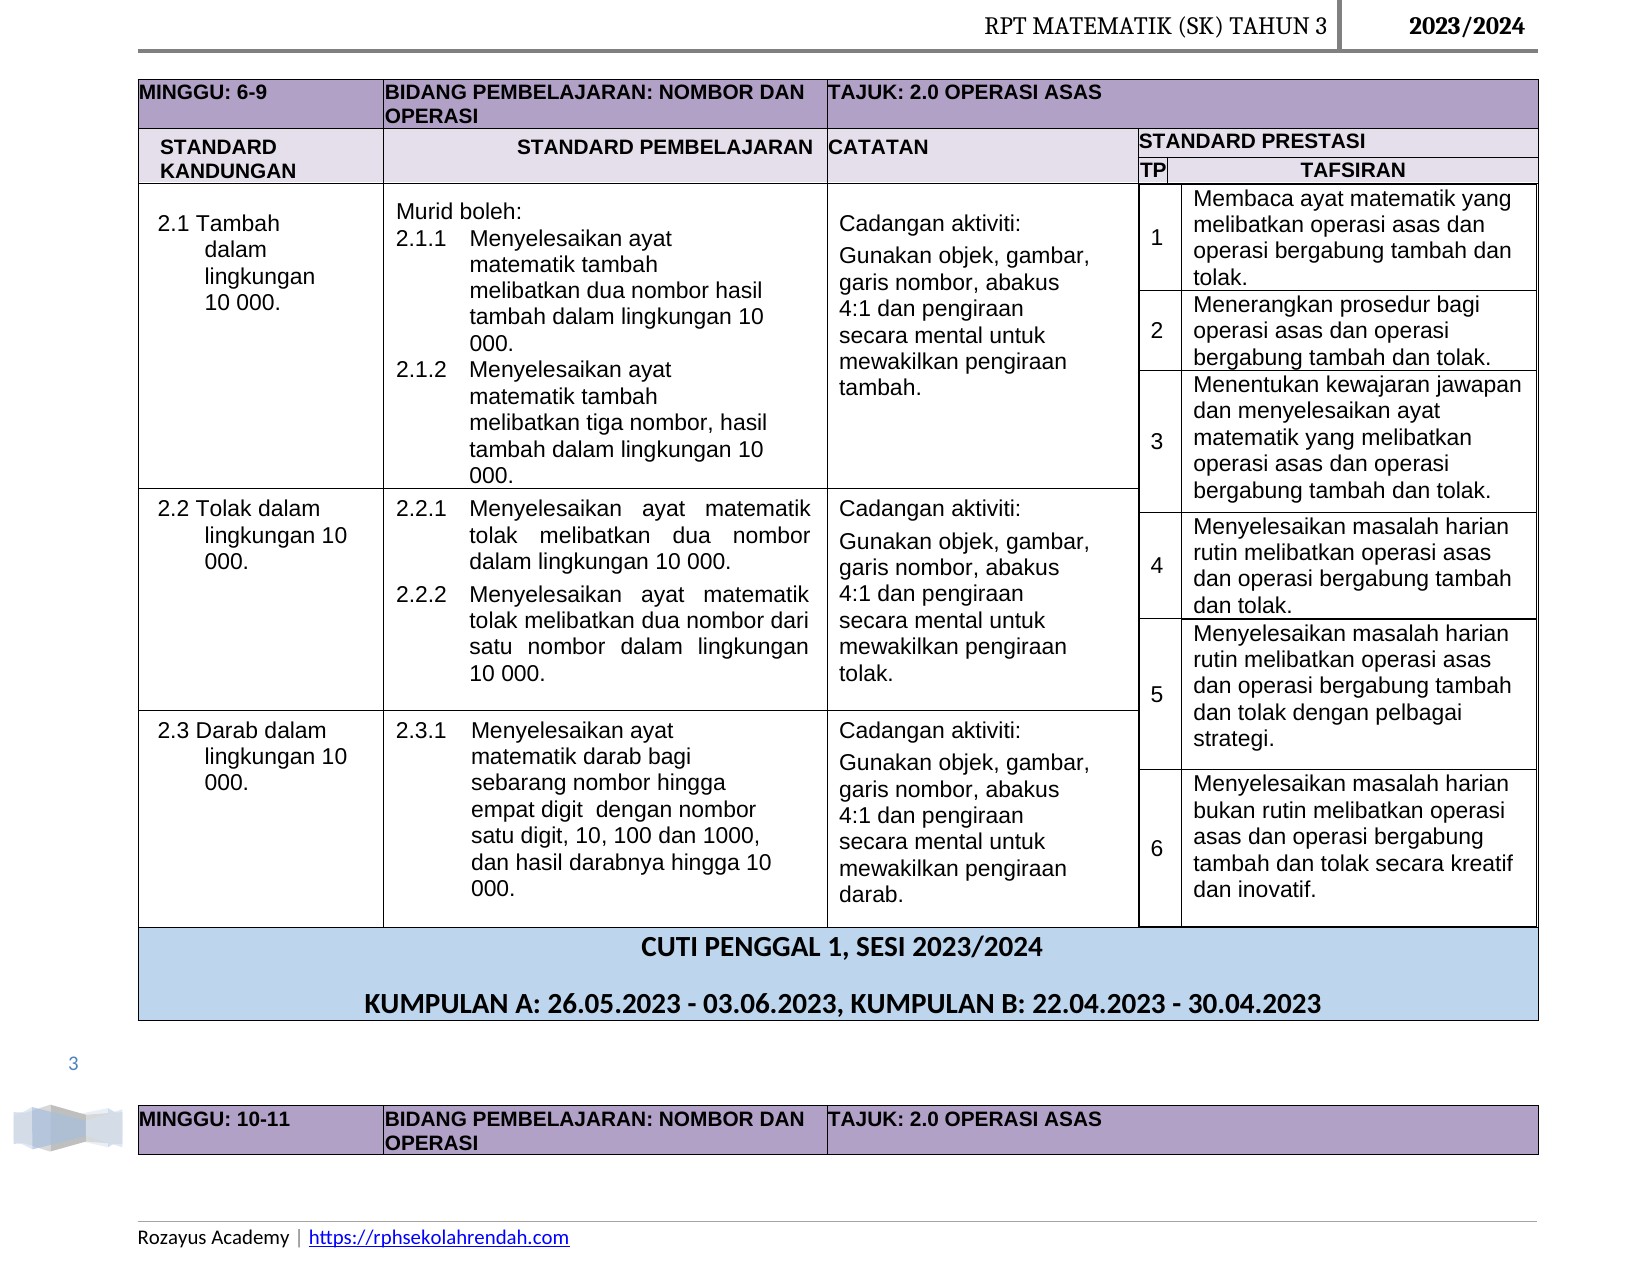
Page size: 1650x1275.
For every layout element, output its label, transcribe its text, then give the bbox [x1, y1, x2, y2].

table_cell [1140, 291, 1181, 370]
table_cell [1182, 513, 1536, 618]
table_header MINGGU: 6-9 [139, 80, 383, 128]
table_cell Menyelesaikan ayat matematik tolak melibatkan dua nombor dalam lingkungan 10 000. Menyelesaikan ayat matematik tolak melibatkan dua nombor dari satu nombor dalam lingkungan 10 000. [384, 489, 827, 710]
table_cell Murid boleh: Menyelesaikan ayat matematik tambah melibatkan dua nombor hasil tambah dalam lingkungan 10 000. Menyelesaikan ayat matematik tambah melibatkan tiga nombor, hasil tambah dalam lingkungan 10 000. [384, 184, 827, 488]
table_cell 2.3 Darab dalam lingkungan 10 000. [139, 711, 383, 927]
table_cell [1140, 185, 1181, 290]
table_cell CATATAN [828, 129, 1138, 182]
table_cell [1182, 185, 1536, 290]
table_cell 2.1 Tambah dalam lingkungan 10 000. [139, 184, 383, 488]
table_header TAJUK: 2.0 OPERASI ASAS [828, 1106, 1538, 1154]
table_cell [1182, 371, 1536, 512]
table_cell STANDARD PRESTASI [1139, 129, 1538, 157]
table_cell Cadangan aktiviti: Gunakan objek, gambar, garis nombor, abakus 4:1 dan pengiraan secara mental untuk mewakilkan pengiraan tambah. [828, 184, 1138, 488]
table_cell TP [1139, 158, 1167, 182]
table_cell [1140, 513, 1181, 618]
table_cell STANDARD KANDUNGAN [139, 129, 383, 182]
table_cell [1182, 620, 1536, 769]
table_header BIDANG PEMBELAJARAN: NOMBOR DAN OPERASI [384, 80, 827, 128]
table_cell [1182, 770, 1536, 926]
table_cell Cadangan aktiviti: Gunakan objek, gambar, garis nombor, abakus 4:1 dan pengiraan secara mental untuk mewakilkan pengiraan darab. [828, 711, 1138, 927]
table_cell CUTI PENGGAL 1, SESI 2023/2024 KUMPULAN A: 26.05.2023 - 03.06.2023, KUMPULAN B: 22.04.2023 - 30.04.2023 [139, 928, 1538, 1020]
table_cell [1140, 770, 1181, 926]
table_header MINGGU: 10-11 [139, 1106, 383, 1154]
table_cell TAFSIRAN [1168, 158, 1538, 182]
table_cell 2.2 Tolak dalam lingkungan 10 000. [139, 489, 383, 710]
table_cell [1140, 371, 1181, 512]
table_cell [1182, 291, 1536, 370]
table_cell STANDARD PEMBELAJARAN [384, 129, 827, 182]
table_header BIDANG PEMBELAJARAN: NOMBOR DAN OPERASI [384, 1106, 827, 1154]
table_cell [1140, 619, 1181, 769]
table_cell Cadangan aktiviti: Gunakan objek, gambar, garis nombor, abakus 4:1 dan pengiraan secara mental untuk mewakilkan pengiraan tolak. [828, 489, 1138, 710]
table_header TAJUK: 2.0 OPERASI ASAS [828, 80, 1538, 128]
